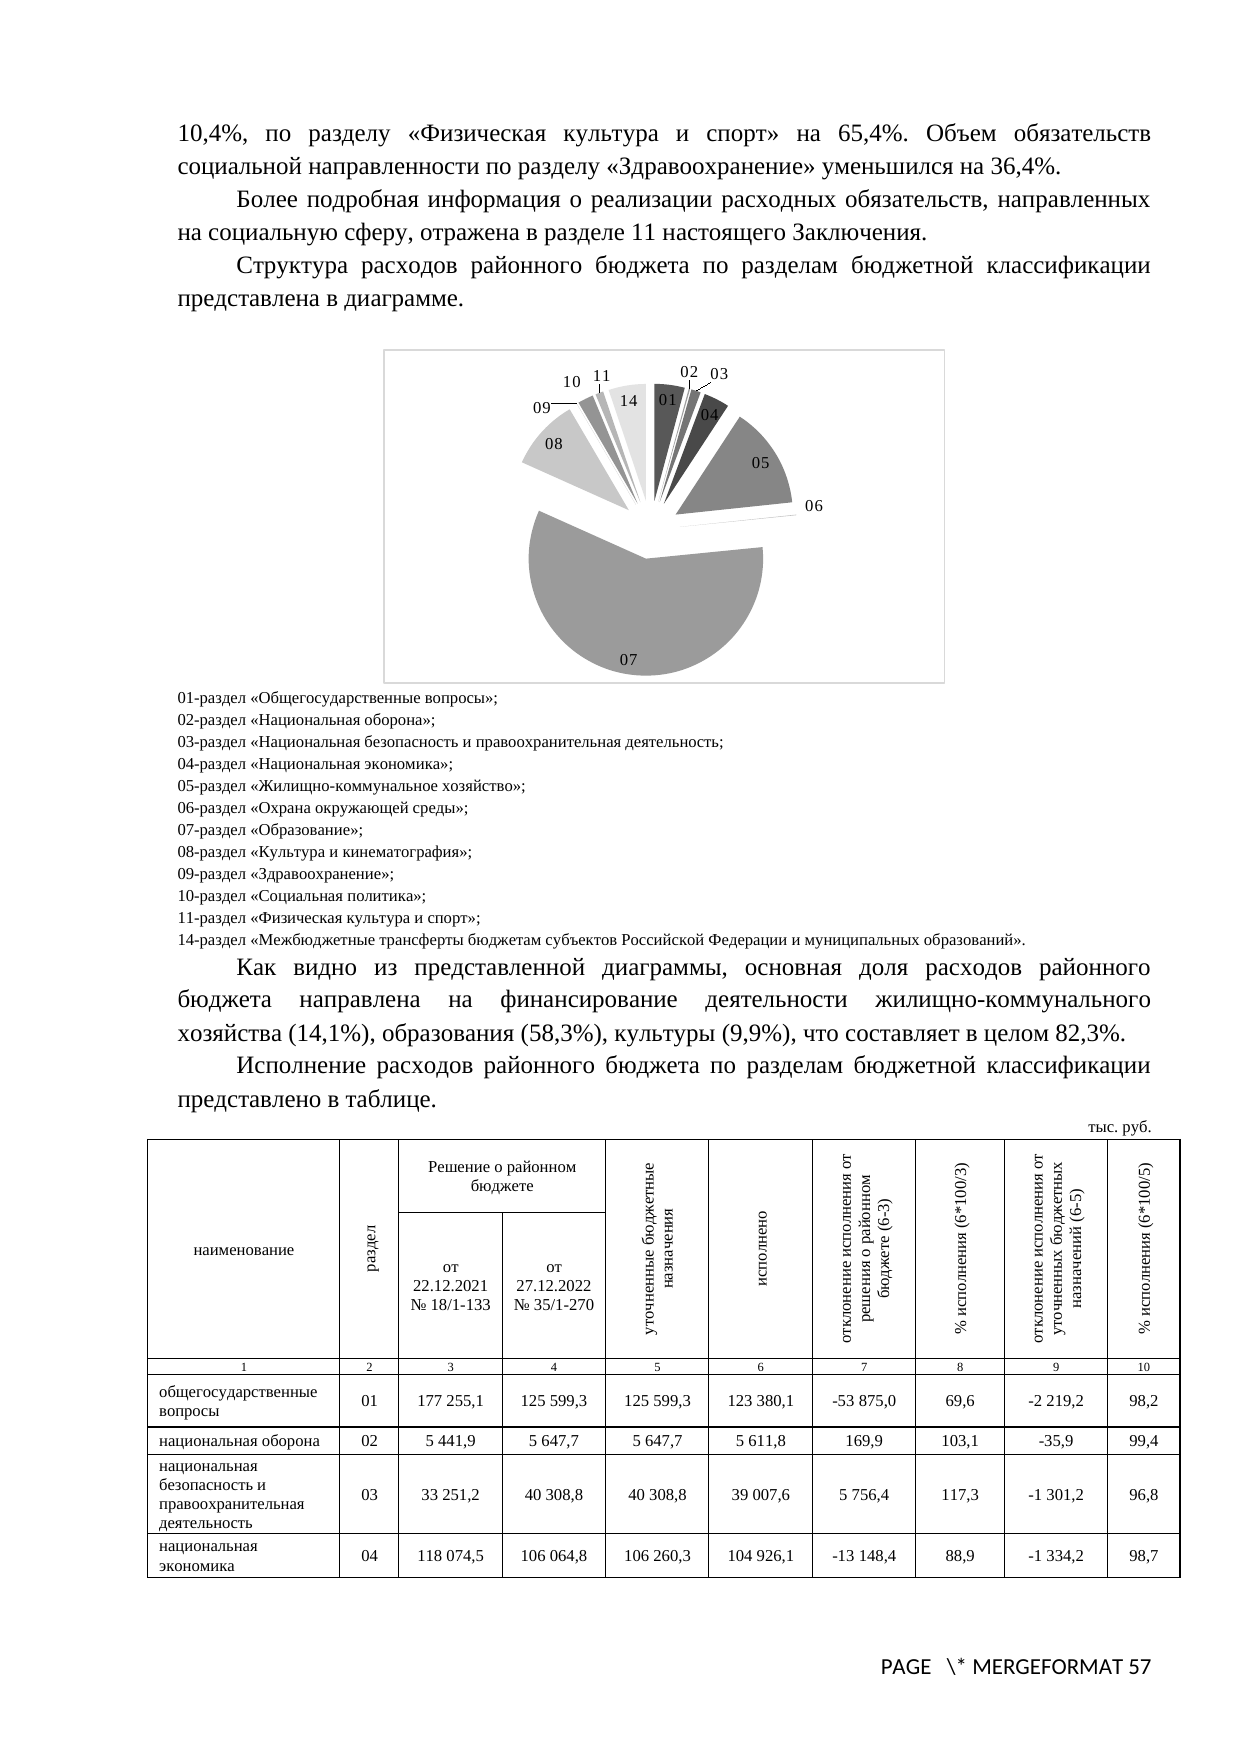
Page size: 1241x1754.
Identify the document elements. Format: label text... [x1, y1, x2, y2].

table_cell -35,9 [1005, 1428, 1107, 1453]
table_header наименование [148, 1140, 339, 1358]
table_cell 99,4 [1108, 1428, 1179, 1453]
table_cell 39 007,6 [709, 1455, 812, 1533]
table_cell 5 441,9 [399, 1428, 502, 1453]
list Исполнение расходов районного бюджета по разделам бюджетной классификации представлено в таблице. [177, 1051, 1152, 1112]
table_cell 117,3 [916, 1455, 1004, 1533]
table_cell 9 [1005, 1359, 1107, 1374]
list 04-раздел «Национальная экономика»; [177, 754, 1152, 773]
table_cell -53 875,0 [813, 1375, 915, 1426]
table_cell 02 [340, 1428, 398, 1453]
table_cell -13 148,4 [813, 1534, 915, 1577]
table_cell национальная оборона [148, 1428, 339, 1453]
table_cell 8 [916, 1359, 1004, 1374]
table_cell национальная экономика [148, 1534, 339, 1577]
list 01-раздел «Общегосударственные вопросы»; [177, 688, 1152, 707]
table_cell 3 [399, 1359, 502, 1374]
table_header отклонение исполнения от решения о районном бюджете (6-3) [813, 1140, 915, 1358]
table_cell 1 [148, 1359, 339, 1374]
table_header % исполнения (6*100/5) [1108, 1140, 1179, 1358]
text Как видно из представленной диаграммы, основная доля расходов районного бюджета направлена на финансирование деятельности жилищно-коммунального хозяйства (14,1%), образования (58,3%), культуры (9,9%), что составляет в целом 82,3%. [177, 952, 1152, 1046]
table_cell национальная безопасность и правоохранительная деятельность [148, 1455, 339, 1533]
table_header уточненные бюджетные назначения [606, 1140, 708, 1358]
list 02-раздел «Национальная оборона»; [177, 710, 1152, 729]
table_cell 4 [503, 1359, 605, 1374]
table_header раздел [340, 1140, 398, 1358]
table_cell -2 219,2 [1005, 1375, 1107, 1426]
table_cell 5 647,7 [503, 1428, 605, 1453]
list 10-раздел «Социальная политика»; [177, 886, 1152, 905]
table_header отклонение исполнения от уточненных бюджетных назначений (6-5) [1005, 1140, 1107, 1358]
table_cell 88,9 [916, 1534, 1004, 1577]
table_cell 5 647,7 [606, 1428, 708, 1453]
table_cell 03 [340, 1455, 398, 1533]
table_cell 2 [340, 1359, 398, 1374]
table_cell 40 308,8 [606, 1455, 708, 1533]
table_cell от 22.12.2021 № 18/1-133 [399, 1213, 502, 1358]
table_cell 98,2 [1108, 1375, 1179, 1426]
table_cell -1 301,2 [1005, 1455, 1107, 1533]
list 09-раздел «Здравоохранение»; [177, 864, 1152, 883]
table_cell 106 064,8 [503, 1534, 605, 1577]
list 06-раздел «Охрана окружающей среды»; [177, 798, 1152, 817]
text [177, 118, 1152, 180]
table_cell 40 308,8 [503, 1455, 605, 1533]
table_cell 7 [813, 1359, 915, 1374]
table_cell 118 074,5 [399, 1534, 502, 1577]
table_cell 33 251,2 [399, 1455, 502, 1533]
table_cell 125 599,3 [606, 1375, 708, 1426]
table_cell 6 [709, 1359, 812, 1374]
list 08-раздел «Культура и кинематография»; [177, 842, 1152, 861]
list 05-раздел «Жилищно-коммунальное хозяйство»; [177, 776, 1152, 795]
table_cell -1 334,2 [1005, 1534, 1107, 1577]
text Структура расходов районного бюджета по разделам бюджетной классификации представлена в диаграмме. [177, 250, 1152, 312]
table_cell 5 756,4 [813, 1455, 915, 1533]
table_cell 169,9 [813, 1428, 915, 1453]
table_cell 69,6 [916, 1375, 1004, 1426]
table_header Решение о районном бюджете [399, 1140, 605, 1212]
list 03-раздел «Национальная безопасность и правоохранительная деятельность; [177, 732, 1152, 751]
table_cell 104 926,1 [709, 1534, 812, 1577]
table_cell 01 [340, 1375, 398, 1426]
list тыс. руб. [177, 1117, 1152, 1136]
table_cell 10 [1108, 1359, 1179, 1374]
table_cell 98,7 [1108, 1534, 1179, 1577]
table_cell 123 380,1 [709, 1375, 812, 1426]
table_cell 125 599,3 [503, 1375, 605, 1426]
table_cell 5 611,8 [709, 1428, 812, 1453]
list 07-раздел «Образование»; [177, 820, 1152, 839]
list 11-раздел «Физическая культура и спорт»; [177, 908, 1152, 927]
table_cell 04 [340, 1534, 398, 1577]
table_cell 5 [606, 1359, 708, 1374]
table_cell 96,8 [1108, 1455, 1179, 1533]
table_header % исполнения (6*100/3) [916, 1140, 1004, 1358]
table_cell от 27.12.2022 № 35/1-270 [503, 1213, 605, 1358]
table_header исполнено [709, 1140, 812, 1358]
table_cell 103,1 [916, 1428, 1004, 1453]
text Более подробная информация о реализации расходных обязательств, направленных на социальную сферу, отражена в разделе 11 настоящего Заключения. [177, 184, 1152, 246]
table_cell 106 260,3 [606, 1534, 708, 1577]
table_cell 177 255,1 [399, 1375, 502, 1426]
table_cell общегосударственные вопросы [148, 1375, 339, 1426]
list 14-раздел «Межбюджетные трансферты бюджетам субъектов Российской Федерации и муниципальных образований». [177, 929, 1152, 949]
